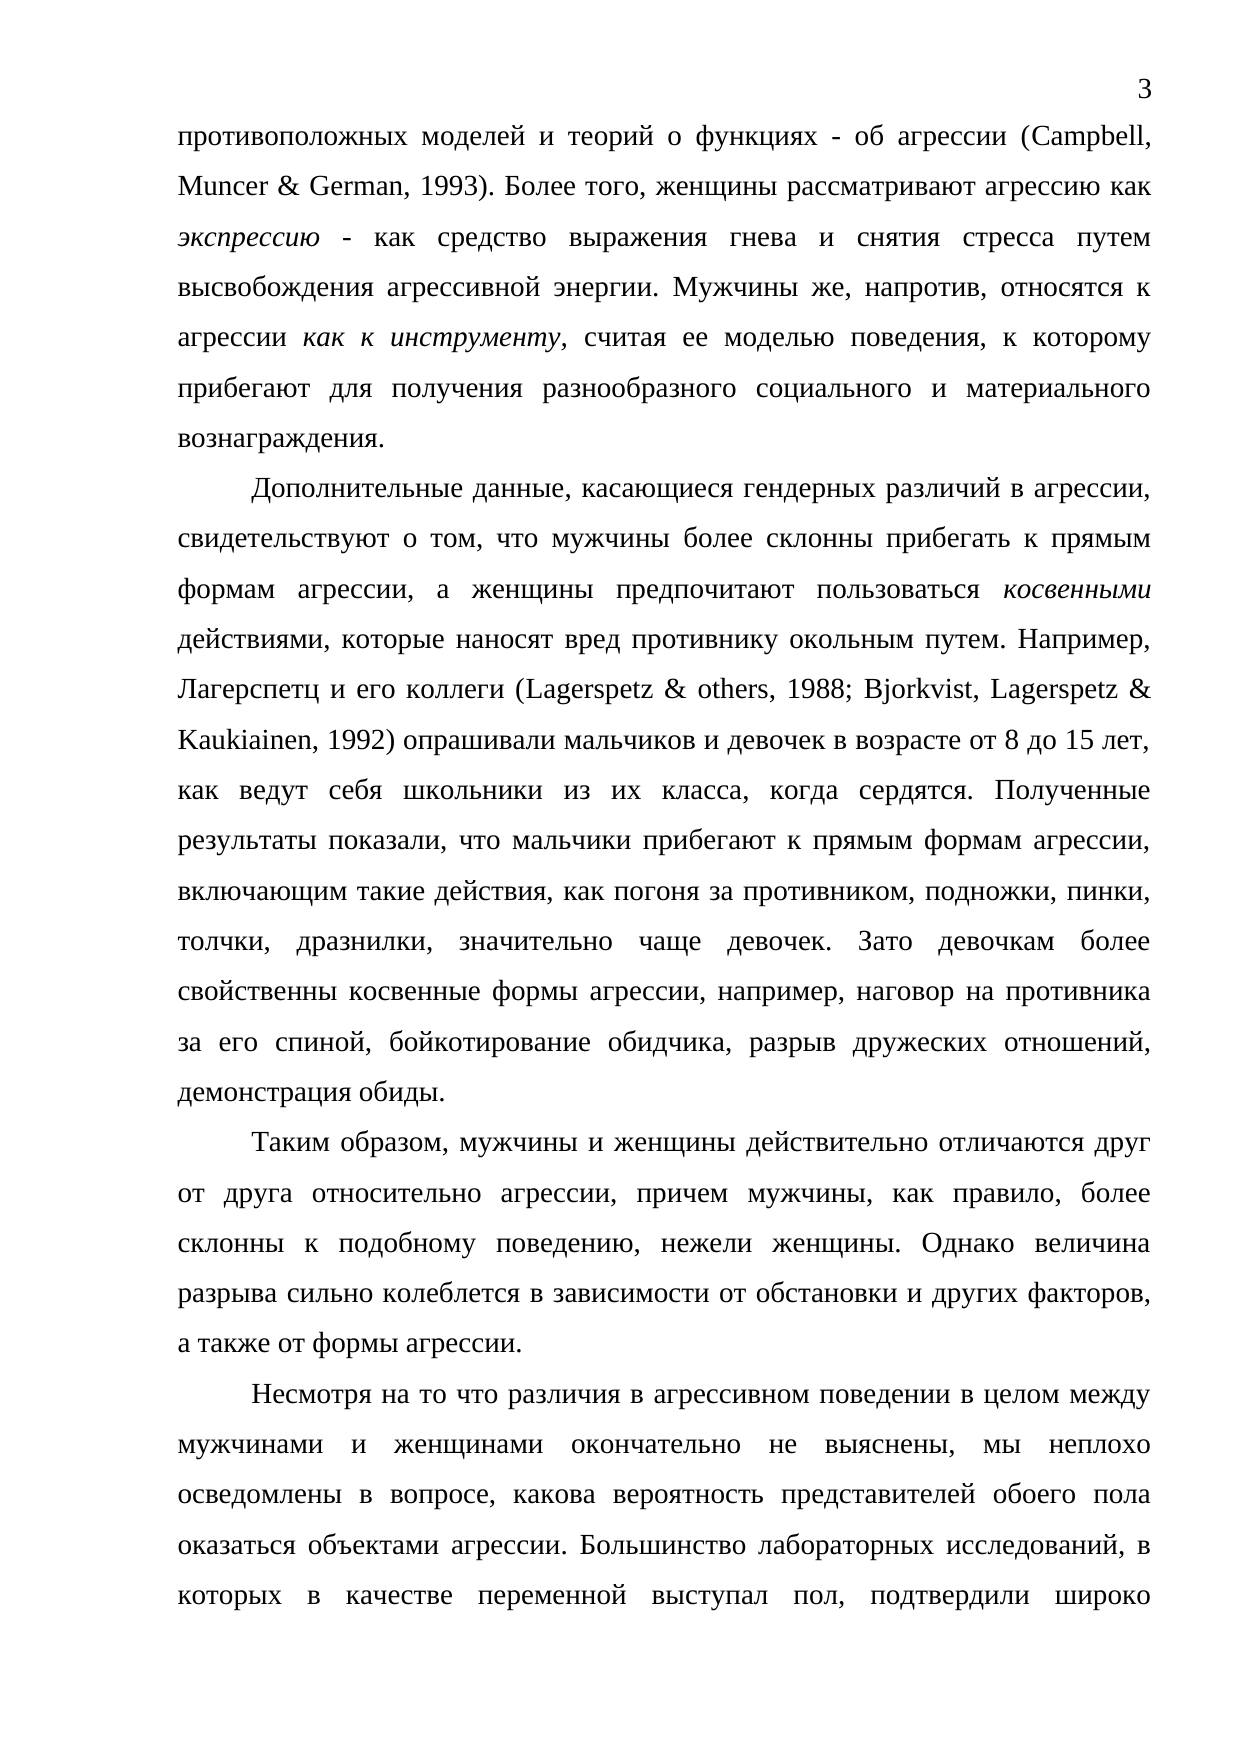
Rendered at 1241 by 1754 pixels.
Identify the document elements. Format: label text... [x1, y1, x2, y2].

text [177, 1376, 1152, 1611]
text Дополнительные данные, касающиеся гендерных различий в агрессии, свидетельствуют о том, что мужчины более склонны прибегать к прямым формам агрессии, а женщины предпочитают пользоваться косвенными действиями, которые наносят вред противнику окольным путем. Например, Лагерспетц и его коллеги (Lagerspetz & others, 1988; Bjorkvist, Lagerspetz & Kaukiainen, 1992) опрашивали мальчиков и девочек в возрасте от 8 до 15 лет, как ведут себя школьники из их класса, когда сердятся. Полученные результаты показали, что мальчики прибегают к прямым формам агрессии, включающим такие действия, как погоня за противником, подножки, пинки, толчки, дразнилки, значительно чаще девочек. Зато девочкам более свойственны косвенные формы агрессии, например, наговор на противника за его спиной, бойкотирование обидчика, разрыв дружеских отношений, демонстрация обиды. [177, 470, 1152, 1108]
text Таким образом, мужчины и женщины действительно отличаются друг от друга относительно агрессии, причем мужчины, как правило, более склонны к подобному поведению, нежели женщины. Однако величина разрыва сильно колеблется в зависимости от обстановки и других факторов, а также от формы агрессии. [177, 1124, 1152, 1359]
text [177, 118, 1152, 453]
